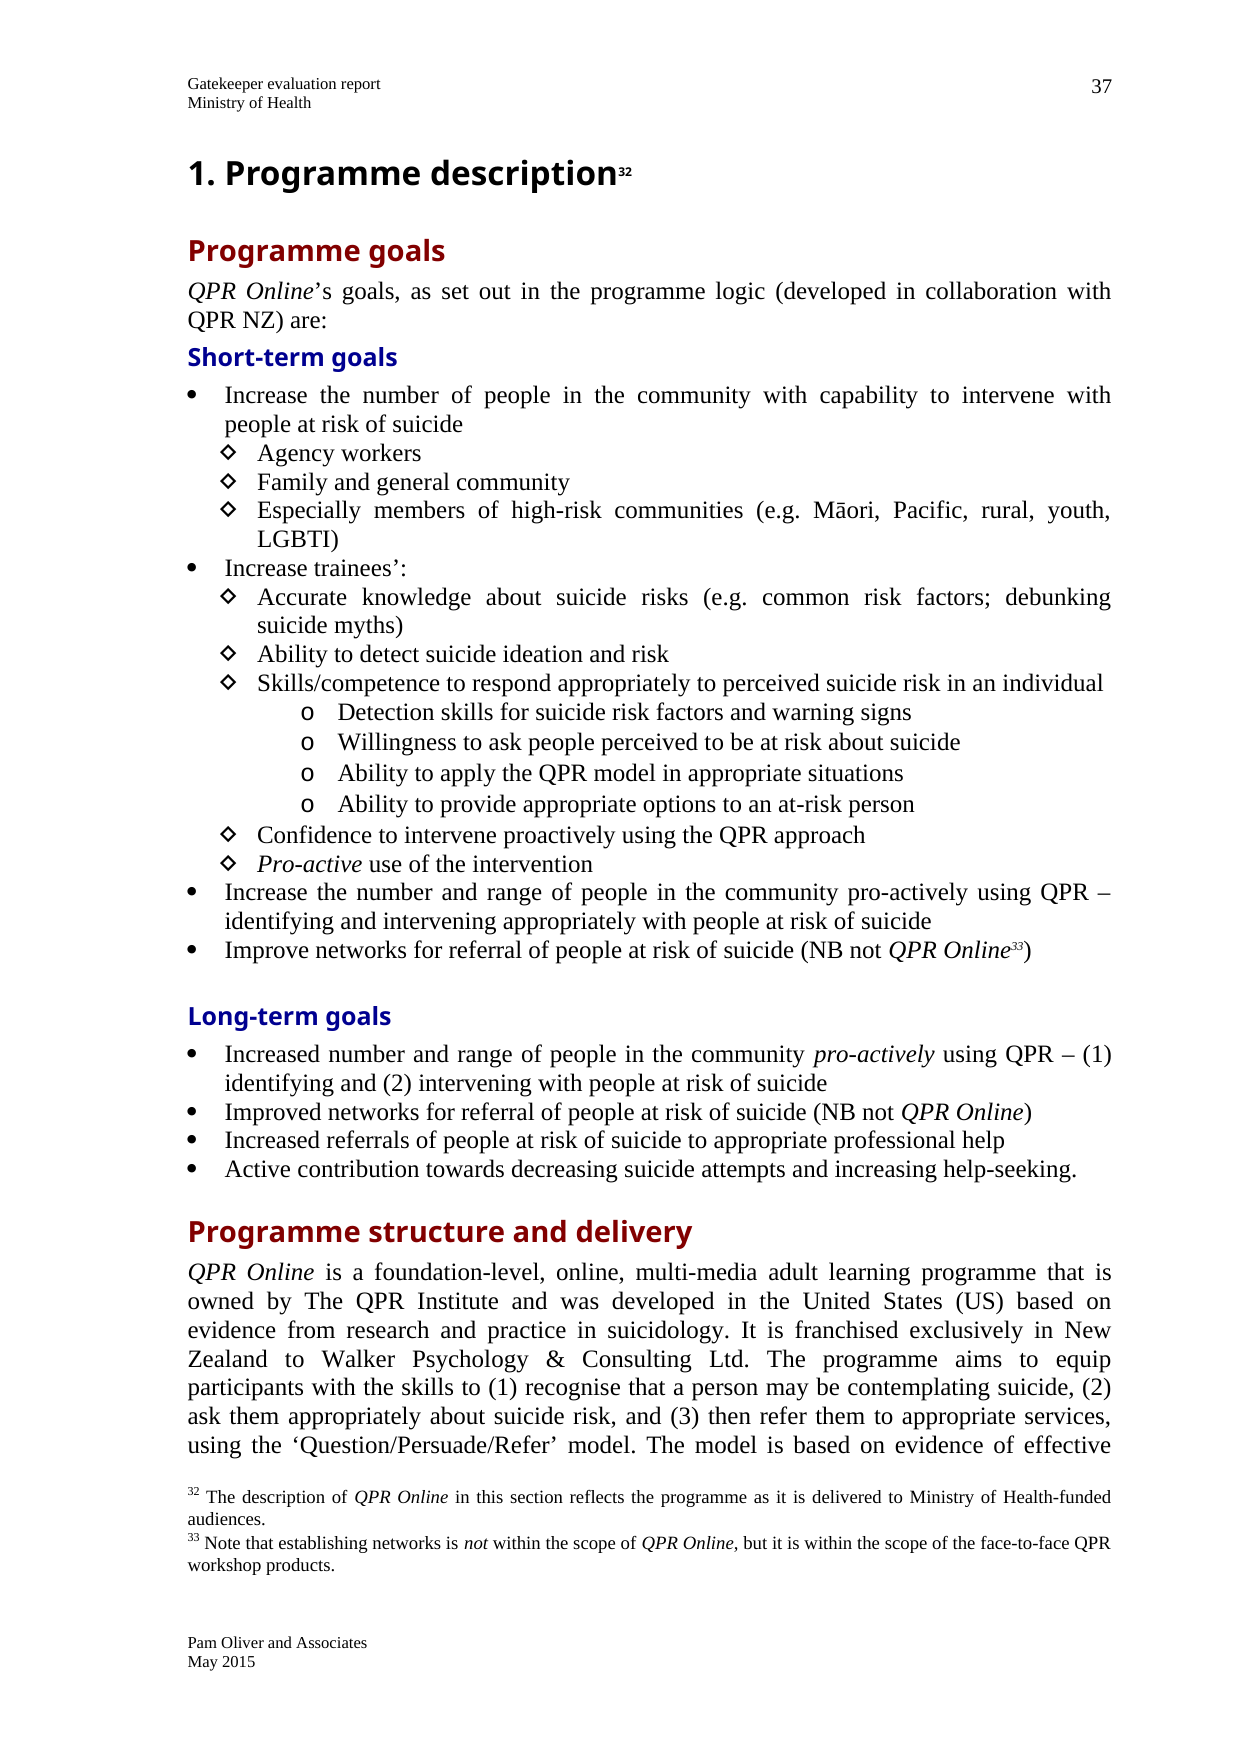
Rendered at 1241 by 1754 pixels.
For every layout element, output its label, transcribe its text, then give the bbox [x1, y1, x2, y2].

text Improved networks for referral of people at risk of suicide (NB not QPR Online) [187, 1097, 1112, 1125]
text Family and general community [217, 467, 1112, 495]
text Increase the number and range of people in the community pro-actively using QPR – identifying and intervening appropriately with people at risk of suicide [187, 877, 1112, 935]
text QPR Online’s goals, as set out in the programme logic (developed in collaboration with QPR NZ) are: [187, 276, 1112, 334]
text Active contribution towards decreasing suicide attempts and increasing help-seeking. [187, 1154, 1112, 1183]
text Skills/competence to respond appropriately to perceived suicide risk in an individual [217, 668, 1112, 697]
list Ability to apply the QPR model in appropriate situations [300, 758, 1112, 789]
text Pro-active use of the intervention [217, 849, 1112, 877]
text Agency workers [217, 438, 1112, 467]
text Accurate knowledge about suicide risks (e.g. common risk factors; debunking suicide myths) [217, 582, 1112, 639]
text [187, 1257, 1112, 1459]
text Increased number and range of people in the community pro-actively using QPR – (1) identifying and (2) intervening with people at risk of suicide [187, 1039, 1112, 1097]
text Increase the number of people in the community with capability to intervene with people at risk of suicide [187, 380, 1112, 438]
subtitle Programme structure and delivery [187, 1212, 1112, 1251]
text Confidence to intervene proactively using the QPR approach [217, 820, 1112, 849]
text Improve networks for referral of people at risk of suicide (NB not QPR Online) [187, 935, 1112, 964]
subtitle Programme goals [187, 230, 1112, 270]
text Ability to detect suicide ideation and risk [217, 639, 1112, 668]
text Increased referrals of people at risk of suicide to appropriate professional help [187, 1125, 1112, 1154]
text Increase trainees’: [187, 553, 1112, 582]
list Ability to provide appropriate options to an at-risk person [300, 789, 1112, 820]
subtitle 1. Programme description [187, 150, 1112, 195]
list Willingness to ask people perceived to be at risk about suicide [300, 727, 1112, 758]
list Detection skills for suicide risk factors and warning signs [300, 697, 1112, 727]
text Especially members of high-risk communities (e.g. Māori, Pacific, rural, youth, LGBTI) [217, 495, 1112, 553]
subtitle Long-term goals [187, 999, 1112, 1033]
subtitle Short-term goals [187, 340, 1112, 374]
